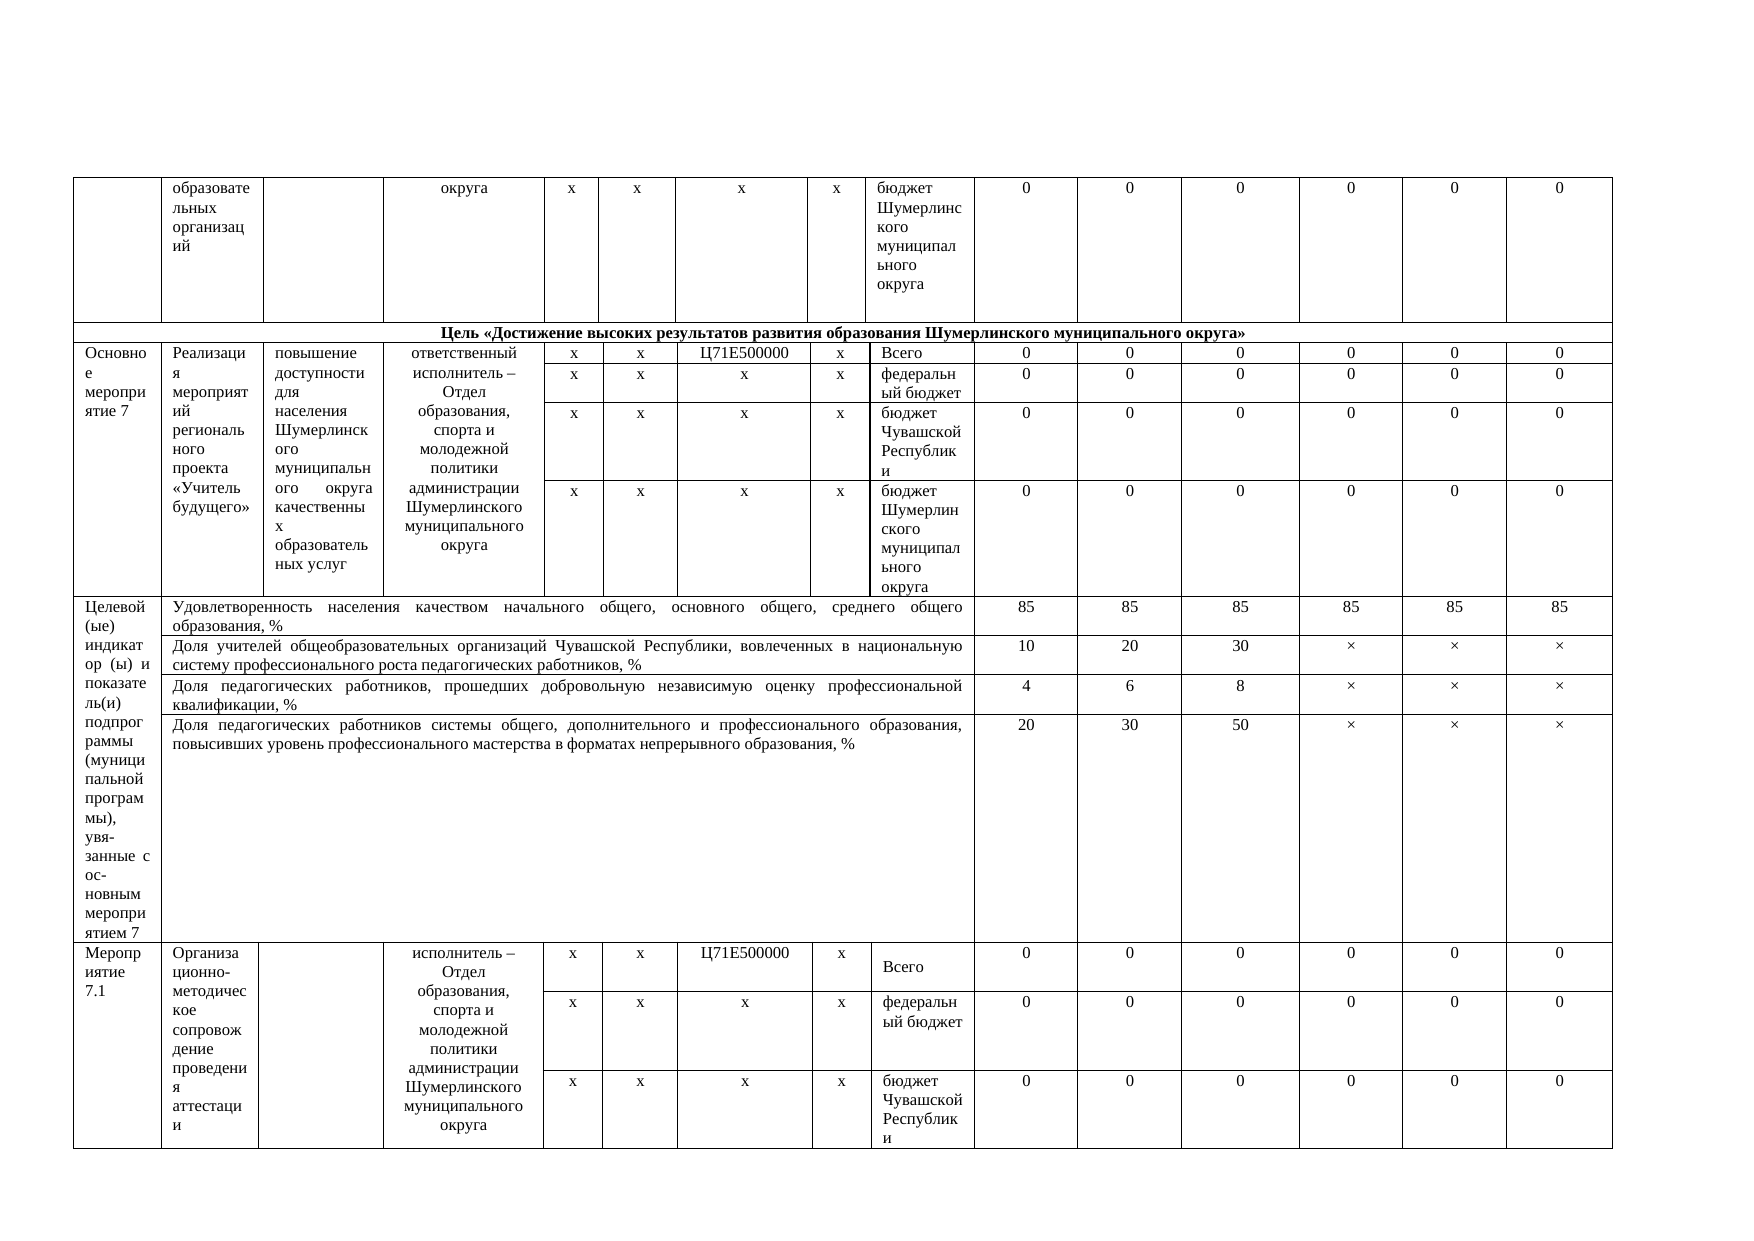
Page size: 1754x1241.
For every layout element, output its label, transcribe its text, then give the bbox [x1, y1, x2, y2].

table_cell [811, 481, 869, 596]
table_cell x [545, 403, 603, 479]
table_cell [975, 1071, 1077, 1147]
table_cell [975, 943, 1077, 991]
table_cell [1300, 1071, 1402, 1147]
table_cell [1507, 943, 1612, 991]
table_cell 0 [1300, 178, 1402, 322]
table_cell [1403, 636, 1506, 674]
table_cell повышение доступности для населения Шумерлинского муниципального округа качественных образовательных услуг [264, 343, 383, 596]
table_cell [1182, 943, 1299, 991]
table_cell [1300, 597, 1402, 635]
table_cell 0 [1403, 178, 1506, 322]
table_cell x [545, 178, 598, 322]
table_cell x [676, 178, 807, 322]
table_cell x [811, 364, 869, 402]
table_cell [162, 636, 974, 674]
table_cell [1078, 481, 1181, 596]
table_cell x [811, 343, 869, 362]
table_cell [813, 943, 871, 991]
table_cell бюджет Чувашской Республики [871, 403, 974, 479]
table_cell x [811, 403, 869, 479]
table_cell 0 [1403, 403, 1506, 479]
table_cell x [545, 481, 603, 596]
table_cell 0 [1507, 343, 1612, 362]
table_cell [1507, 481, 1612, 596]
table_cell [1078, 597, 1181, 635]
table_cell федеральный бюджет [871, 364, 974, 402]
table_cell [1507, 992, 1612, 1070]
table_cell x [808, 178, 865, 322]
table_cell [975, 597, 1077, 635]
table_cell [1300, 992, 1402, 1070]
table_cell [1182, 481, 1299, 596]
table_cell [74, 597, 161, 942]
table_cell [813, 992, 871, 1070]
table_cell 0 [1078, 403, 1181, 479]
table_cell 0 [975, 364, 1077, 402]
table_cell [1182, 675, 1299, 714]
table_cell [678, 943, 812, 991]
table_cell 0 [1078, 178, 1181, 322]
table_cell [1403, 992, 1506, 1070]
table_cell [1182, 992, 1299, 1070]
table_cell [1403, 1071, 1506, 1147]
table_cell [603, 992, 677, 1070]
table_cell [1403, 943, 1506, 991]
table_cell 0 [1182, 364, 1299, 402]
table_cell x [604, 343, 677, 362]
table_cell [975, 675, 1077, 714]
table_cell 0 [975, 403, 1077, 479]
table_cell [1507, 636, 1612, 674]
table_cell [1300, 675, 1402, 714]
table_cell 0 [1182, 343, 1299, 362]
table_cell 0 [1403, 364, 1506, 402]
table_cell 0 [1078, 364, 1181, 402]
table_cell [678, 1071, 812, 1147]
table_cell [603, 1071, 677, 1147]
table_cell 0 [975, 343, 1077, 362]
table_cell x [545, 343, 603, 362]
table_cell 0 [1300, 343, 1402, 362]
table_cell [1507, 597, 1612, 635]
table_cell Основное мероприятие 7 [74, 343, 161, 596]
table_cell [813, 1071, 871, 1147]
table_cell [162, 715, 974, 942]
table_cell Ц71Е500000 [678, 343, 810, 362]
table_cell x [604, 481, 677, 596]
table_cell x [604, 364, 677, 402]
table_cell 0 [1182, 178, 1299, 322]
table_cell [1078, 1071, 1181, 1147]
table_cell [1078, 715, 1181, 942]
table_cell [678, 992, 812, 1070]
table_cell 0 [1182, 403, 1299, 479]
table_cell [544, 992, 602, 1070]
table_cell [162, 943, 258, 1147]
table_cell Всего [871, 343, 974, 362]
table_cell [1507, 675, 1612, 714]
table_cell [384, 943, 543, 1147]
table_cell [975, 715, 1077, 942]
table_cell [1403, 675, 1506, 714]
table_cell x [678, 364, 810, 402]
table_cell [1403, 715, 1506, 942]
table_cell ответственный исполнитель – Отдел образования, спорта и молодежной политики администрации Шумерлинского муниципального округа [384, 343, 544, 596]
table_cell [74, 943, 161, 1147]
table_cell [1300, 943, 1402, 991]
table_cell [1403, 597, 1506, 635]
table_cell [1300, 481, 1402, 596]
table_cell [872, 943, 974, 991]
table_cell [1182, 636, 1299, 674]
table_cell Цель «Достижение высоких результатов развития образования Шумерлинского муниципального округа» [74, 323, 1612, 342]
table_cell x [678, 481, 810, 596]
table_cell 0 [1507, 403, 1612, 479]
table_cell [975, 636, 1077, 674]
table_cell 0 [1403, 343, 1506, 362]
table_cell 0 [1507, 364, 1612, 402]
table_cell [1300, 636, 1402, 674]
table_cell x [604, 403, 677, 479]
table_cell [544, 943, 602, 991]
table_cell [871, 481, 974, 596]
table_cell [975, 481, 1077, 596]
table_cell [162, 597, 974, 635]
table_cell Реализация мероприятий регионального проекта «Учитель будущего» [162, 343, 263, 596]
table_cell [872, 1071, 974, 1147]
table_cell бюджет Шумерлинского муниципального округа [866, 178, 974, 322]
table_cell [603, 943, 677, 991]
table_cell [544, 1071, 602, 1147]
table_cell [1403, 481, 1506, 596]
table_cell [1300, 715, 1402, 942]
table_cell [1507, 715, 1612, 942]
table_cell 0 [1078, 343, 1181, 362]
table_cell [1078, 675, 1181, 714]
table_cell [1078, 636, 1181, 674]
table_cell 0 [1300, 403, 1402, 479]
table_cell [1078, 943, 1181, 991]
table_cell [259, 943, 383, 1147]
table_cell 0 [1507, 178, 1612, 322]
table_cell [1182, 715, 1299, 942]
table_cell x [599, 178, 675, 322]
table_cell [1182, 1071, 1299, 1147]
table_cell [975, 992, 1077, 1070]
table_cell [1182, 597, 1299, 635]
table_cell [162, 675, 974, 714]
table_cell 0 [975, 178, 1077, 322]
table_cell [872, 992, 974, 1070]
table_cell 0 [1300, 364, 1402, 402]
table_cell x [678, 403, 810, 479]
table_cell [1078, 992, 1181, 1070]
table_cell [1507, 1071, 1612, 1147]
table_cell x [545, 364, 603, 402]
